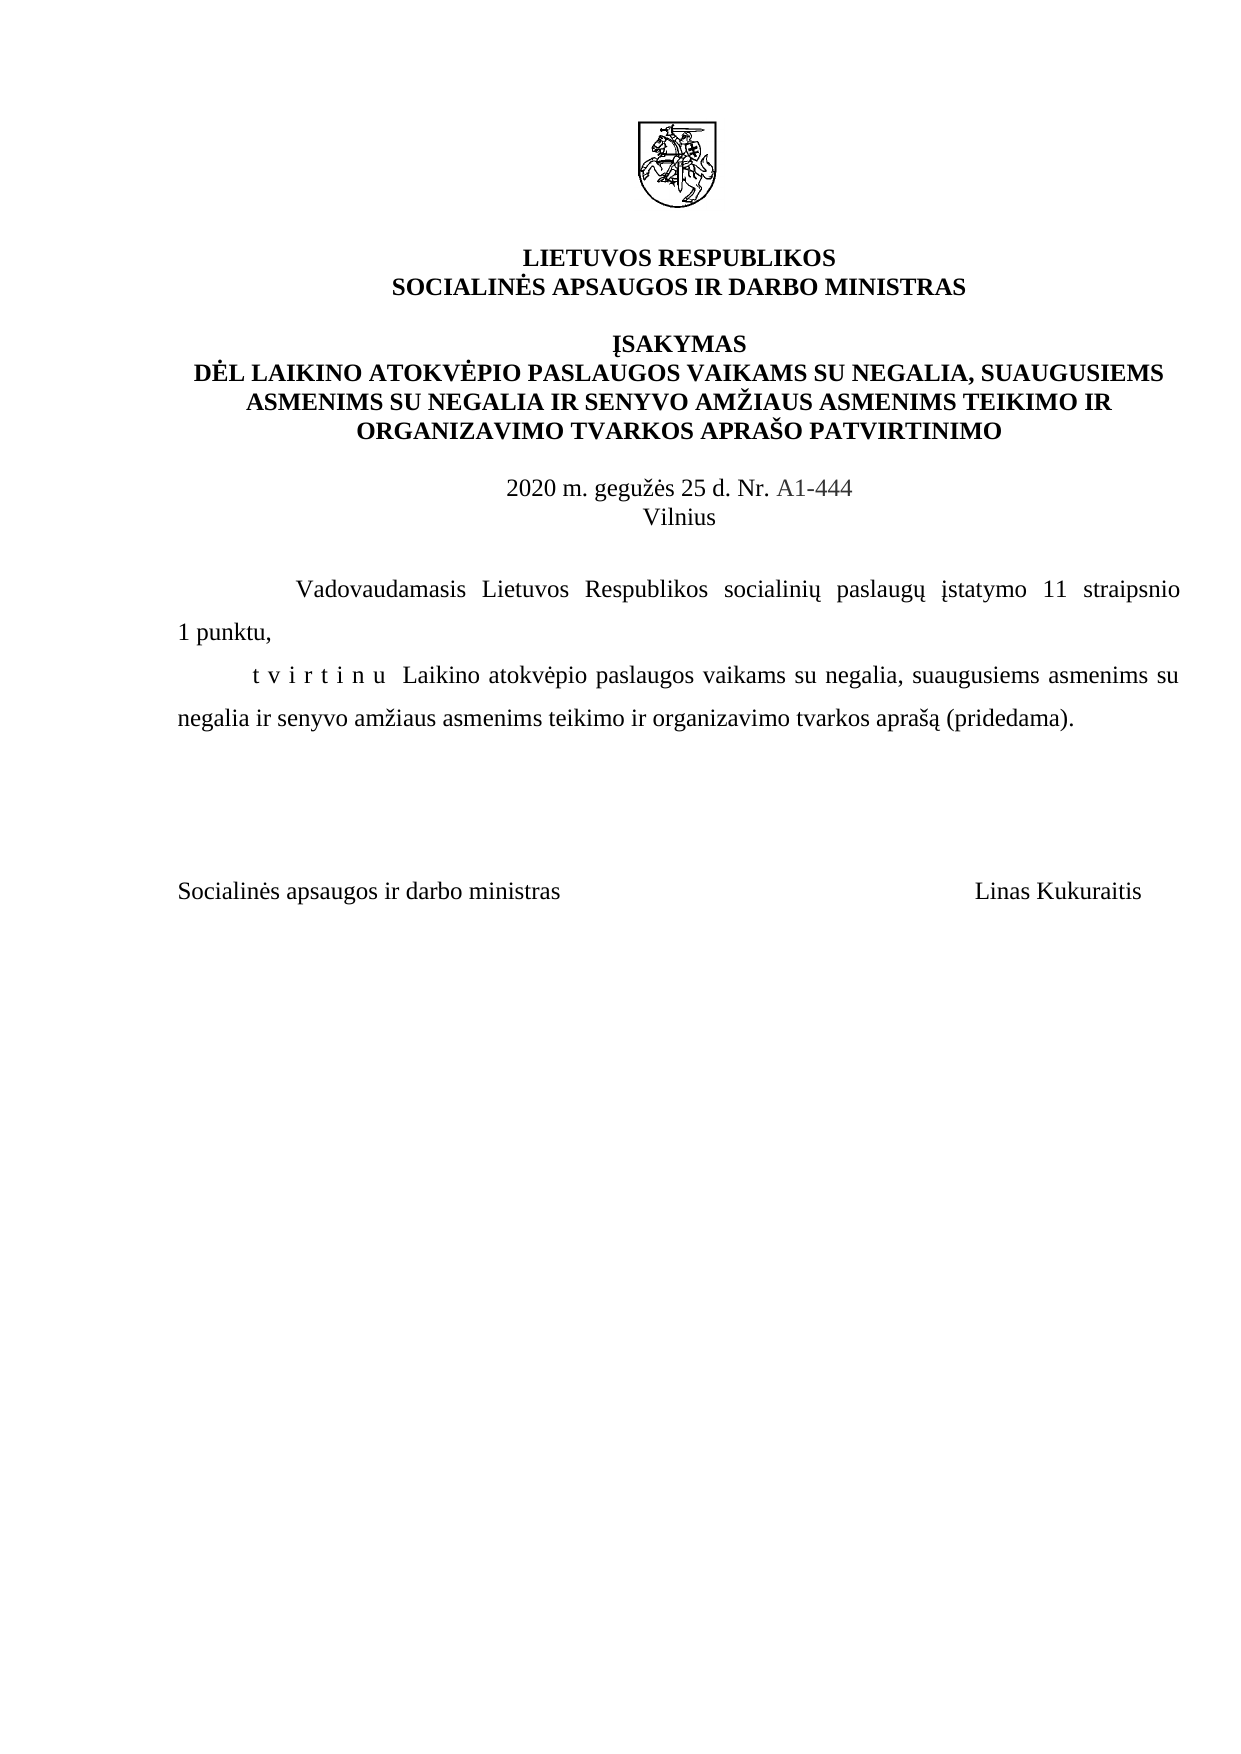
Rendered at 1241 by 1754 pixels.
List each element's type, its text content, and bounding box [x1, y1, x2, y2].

text Socialinės apsaugos ir darbo ministras Linas Kukuraitis [177, 876, 1181, 904]
picture [633, 118, 725, 211]
text Vilnius [177, 502, 1181, 531]
text DĖL LAIKINO ATOKVĖPIO PASLAUGOS VAIKAMS SU NEGALIA, SUAUGUSIEMS ASMENIMS SU NEGALIA IR SENYVO AMŽIAUS ASMENIMS TEIKIMO IR ORGANIZAVIMO TVARKOS APRAŠO PATVIRTINIMO [177, 358, 1181, 444]
text ĮSAKYMAS [177, 329, 1181, 358]
text Vadovaudamasis Lietuvos Respublikos socialinių paslaugų įstatymo 11 straipsnio 1 punktu, [177, 574, 1181, 646]
text LIETUVOS RESPUBLIKOS [177, 243, 1181, 272]
text 2020 m. gegužės 25 d. Nr. A1-444 [177, 473, 1181, 502]
text SOCIALINĖS APSAUGOS IR DARBO MINISTRAS [177, 272, 1181, 301]
text t v i r t i n u Laikino atokvėpio paslaugos vaikams su negalia, suaugusiems asmenims su negalia ir senyvo amžiaus asmenims teikimo ir organizavimo tvarkos aprašą (pridedama). [177, 660, 1181, 732]
